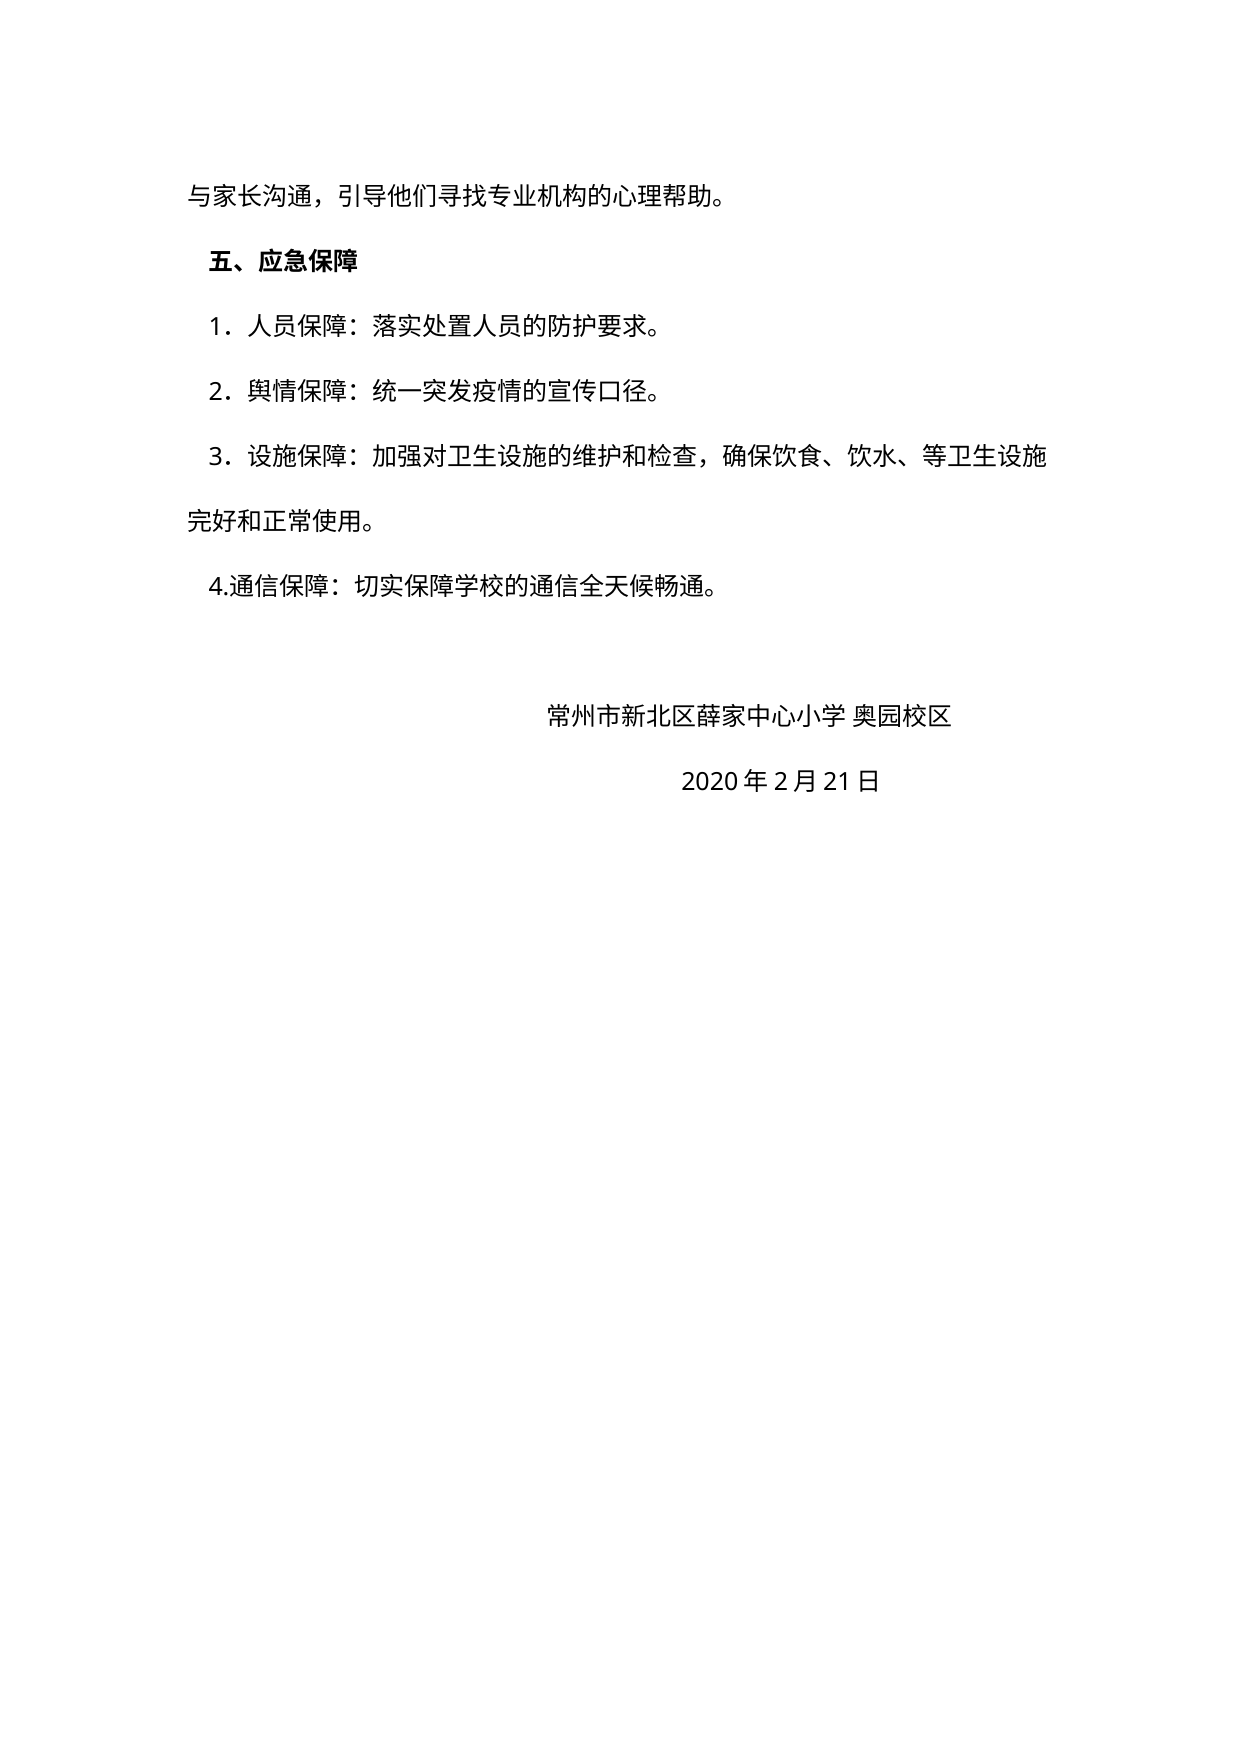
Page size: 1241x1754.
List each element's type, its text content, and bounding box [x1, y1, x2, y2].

text 常州市新北区薛家中心小学 奥园校区 [187, 682, 1053, 747]
text 3．设施保障：加强对卫生设施的维护和检查，确保饮食、饮水、等卫生设施完好和正常使用。 [187, 422, 1053, 552]
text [187, 162, 1053, 227]
text 4.通信保障：切实保障学校的通信全天候畅通。 [187, 552, 1053, 617]
text 五、应急保障 [187, 227, 1053, 292]
text 2．舆情保障：统一突发疫情的宣传口径。 [187, 357, 1053, 422]
text 2020年2月21日 [187, 747, 1053, 812]
text 1．人员保障：落实处置人员的防护要求。 [187, 292, 1053, 357]
